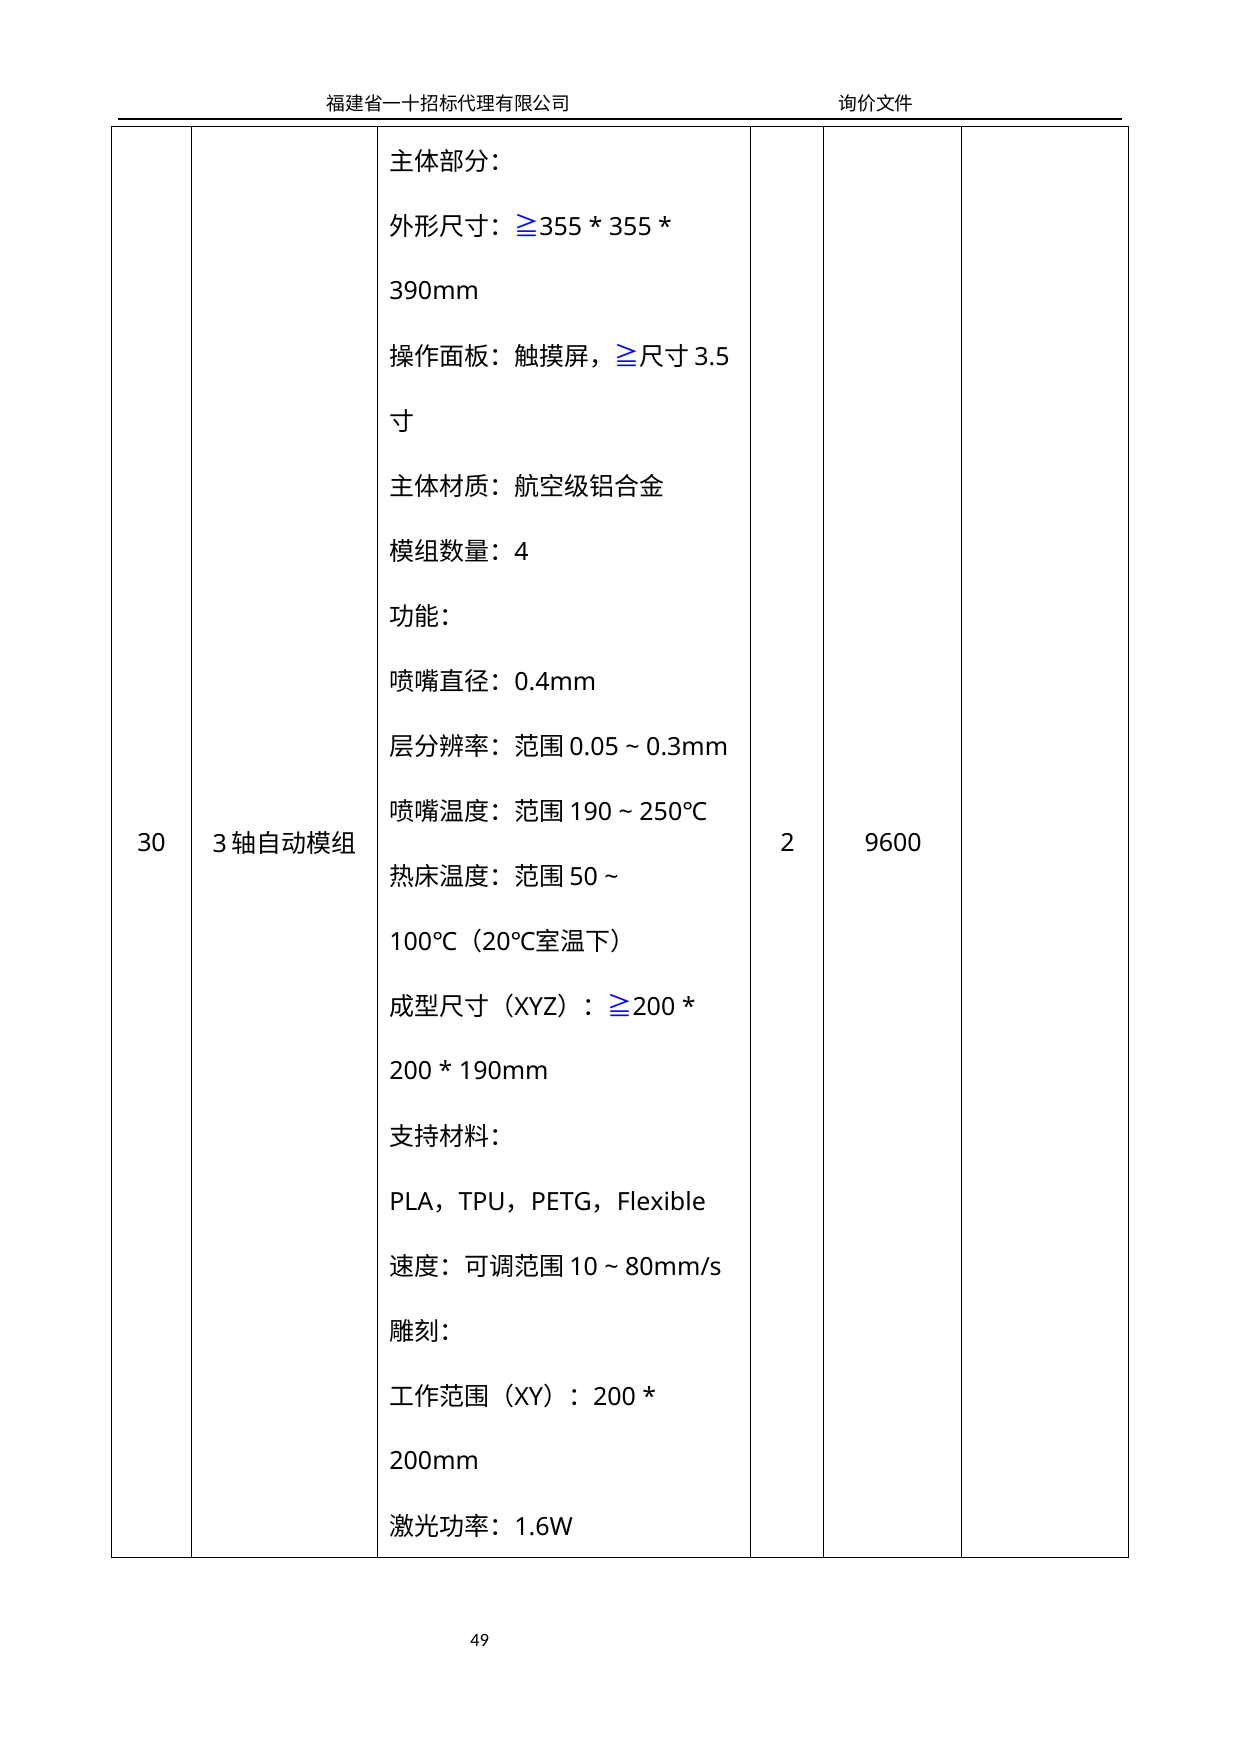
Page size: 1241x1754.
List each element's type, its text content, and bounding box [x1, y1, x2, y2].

table_cell 主体部分： 外形尺寸：≧355 * 355 * 390mm 操作面板：触摸屏，≧尺寸3.5寸 主体材质：航空级铝合金 模组数量：4 功能： 喷嘴直径：0.4mm 层分辨率：范围0.05 ~ 0.3mm 喷嘴温度：范围190 ~ 250℃ 热床温度：范围50 ~ 100℃（20℃室温下） 成型尺寸（XYZ）：≧200 * 200 * 190mm 支持材料：PLA，TPU，PETG，Flexible 速度：可调范围10 ~ 80mm/s 雕刻： 工作范围（XY）：200 * 200mm 激光功率：1.6W [378, 127, 750, 1557]
table_cell 30 [112, 127, 191, 1557]
table_cell [962, 127, 1128, 1557]
table_cell 3轴自动模组 [192, 127, 377, 1557]
table_cell 2 [751, 127, 823, 1557]
table_cell 9600 [824, 127, 961, 1557]
